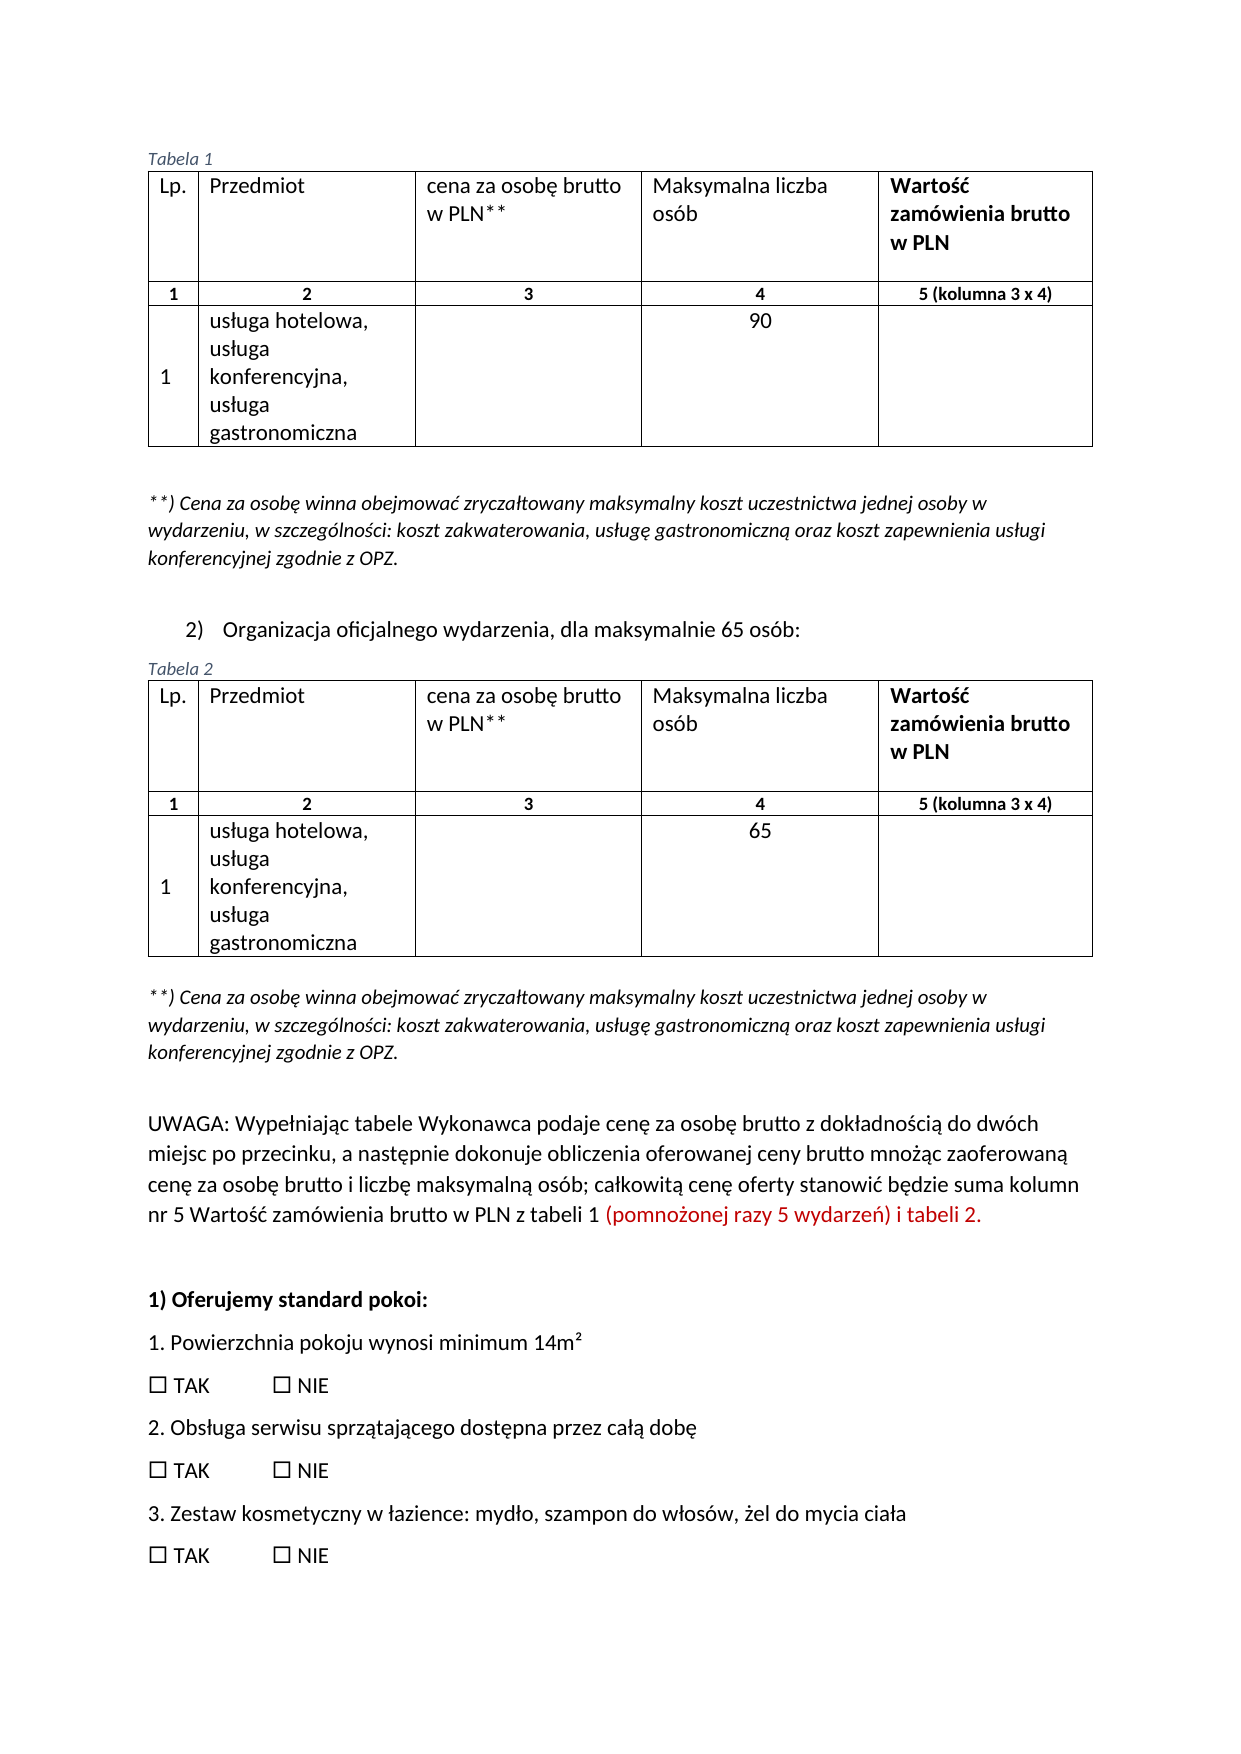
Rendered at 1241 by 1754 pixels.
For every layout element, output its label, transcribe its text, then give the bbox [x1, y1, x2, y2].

table_cell usługa hotelowa, usługa konferencyjna, usługa gastronomiczna [199, 816, 415, 956]
table_header Lp. [149, 681, 198, 791]
table_cell [416, 306, 641, 446]
table_cell 2 [199, 792, 415, 815]
table_cell 1 [149, 816, 198, 956]
text UWAGA: Wypełniając tabele Wykonawca podaje cenę za osobę brutto z dokładnością do dwóch miejsc po przecinku, a następnie dokonuje obliczenia oferowanej ceny brutto mnożąc zaoferowaną cenę za osobę brutto i liczbę maksymalną osób; całkowitą cenę oferty stanowić będzie suma kolumn nr 5 Wartość zamówienia brutto w PLN z tabeli 1 (pomnożonej razy 5 wydarzeń) i tabeli 2. [148, 1109, 1093, 1228]
table_cell 1 [149, 792, 198, 815]
table_cell [416, 816, 641, 956]
table_header Przedmiot [199, 172, 415, 281]
table_cell 2 [199, 282, 415, 305]
text **) Cena za osobę winna obejmować zryczałtowany maksymalny koszt uczestnictwa jednej osoby w wydarzeniu, w szczególności: koszt zakwaterowania, usługę gastronomiczną oraz koszt zapewnienia usługi konferencyjnej zgodnie z OPZ. [148, 984, 1093, 1065]
table_cell 90 [642, 306, 878, 446]
text Tabela 1 [148, 148, 1093, 171]
text Tabela 2 [148, 657, 1093, 680]
table_header Lp. [149, 172, 198, 281]
text 1. Powierzchnia pokoju wynosi minimum 14m² [148, 1328, 1093, 1356]
text 2. Obsługa serwisu sprzątającego dostępna przez całą dobę [148, 1413, 1093, 1442]
table_cell 5 (kolumna 3 x 4) [879, 792, 1092, 815]
table_header Maksymalna liczba osób [642, 172, 878, 281]
table_cell 5 (kolumna 3 x 4) [879, 282, 1092, 305]
table_header Przedmiot [199, 681, 415, 791]
table_cell usługa hotelowa, usługa konferencyjna, usługa gastronomiczna [199, 306, 415, 446]
table_header cena za osobę brutto w PLN** [416, 172, 641, 281]
text 3. Zestaw kosmetyczny w łazience: mydło, szampon do włosów, żel do mycia ciała [148, 1499, 1093, 1527]
table_cell 3 [416, 282, 641, 305]
table_header Wartość zamówienia brutto w PLN [879, 172, 1092, 281]
text TAK NIE [148, 1371, 1093, 1399]
table_cell [879, 816, 1092, 956]
table_cell 3 [416, 792, 641, 815]
table_cell 4 [642, 282, 878, 305]
list Organizacja oficjalnego wydarzenia, dla maksymalnie 65 osób: [185, 615, 1093, 643]
table_header cena za osobę brutto w PLN** [416, 681, 641, 791]
text 1) Oferujemy standard pokoi: [148, 1285, 1093, 1313]
table_cell 4 [642, 792, 878, 815]
text **) Cena za osobę winna obejmować zryczałtowany maksymalny koszt uczestnictwa jednej osoby w wydarzeniu, w szczególności: koszt zakwaterowania, usługę gastronomiczną oraz koszt zapewnienia usługi konferencyjnej zgodnie z OPZ. [148, 490, 1093, 570]
table_cell 1 [149, 306, 198, 446]
table_cell 65 [642, 816, 878, 956]
table_header Wartość zamówienia brutto w PLN [879, 681, 1092, 791]
text TAK NIE [148, 1456, 1093, 1484]
table_cell 1 [149, 282, 198, 305]
text TAK NIE [148, 1542, 1093, 1570]
table_cell [879, 306, 1092, 446]
table_header Maksymalna liczba osób [642, 681, 878, 791]
